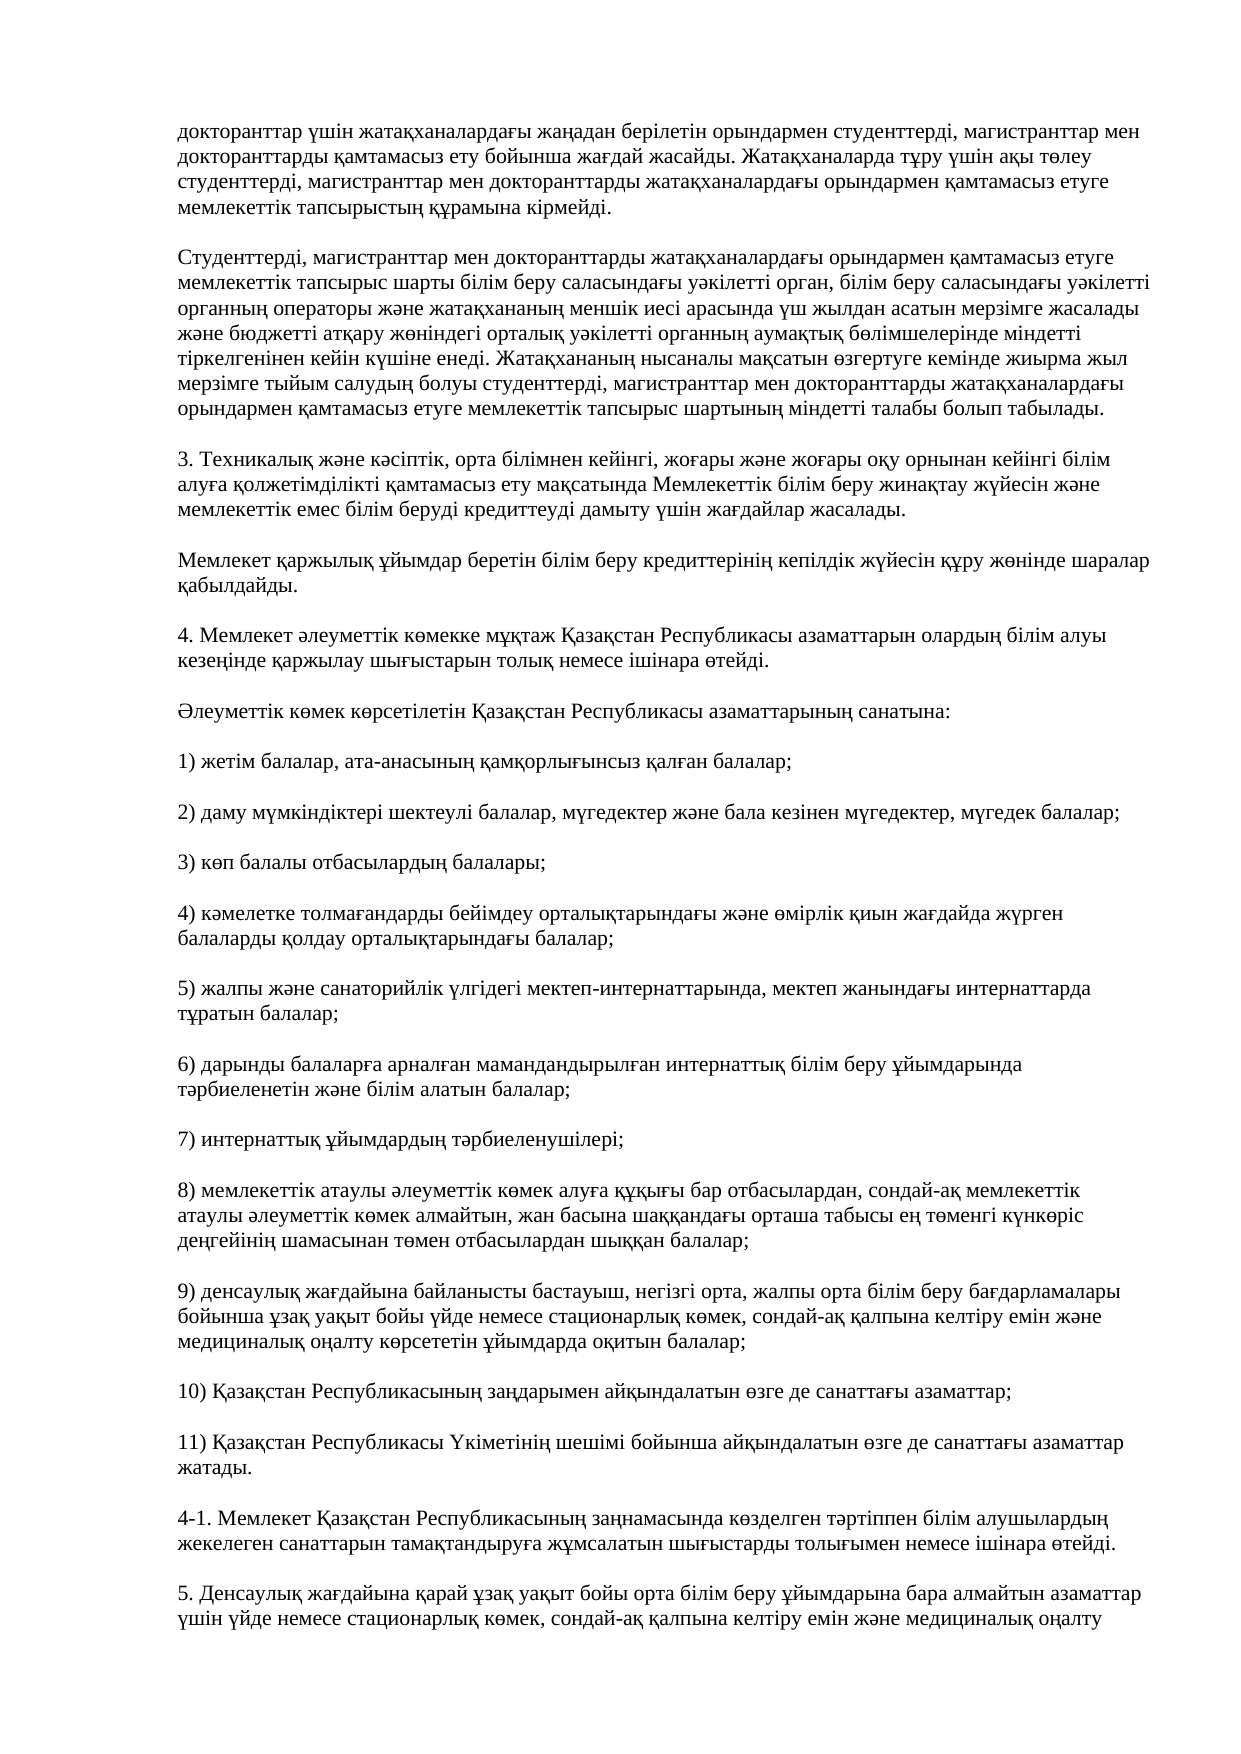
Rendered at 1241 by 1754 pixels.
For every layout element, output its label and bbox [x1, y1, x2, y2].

text [177, 118, 1152, 1631]
